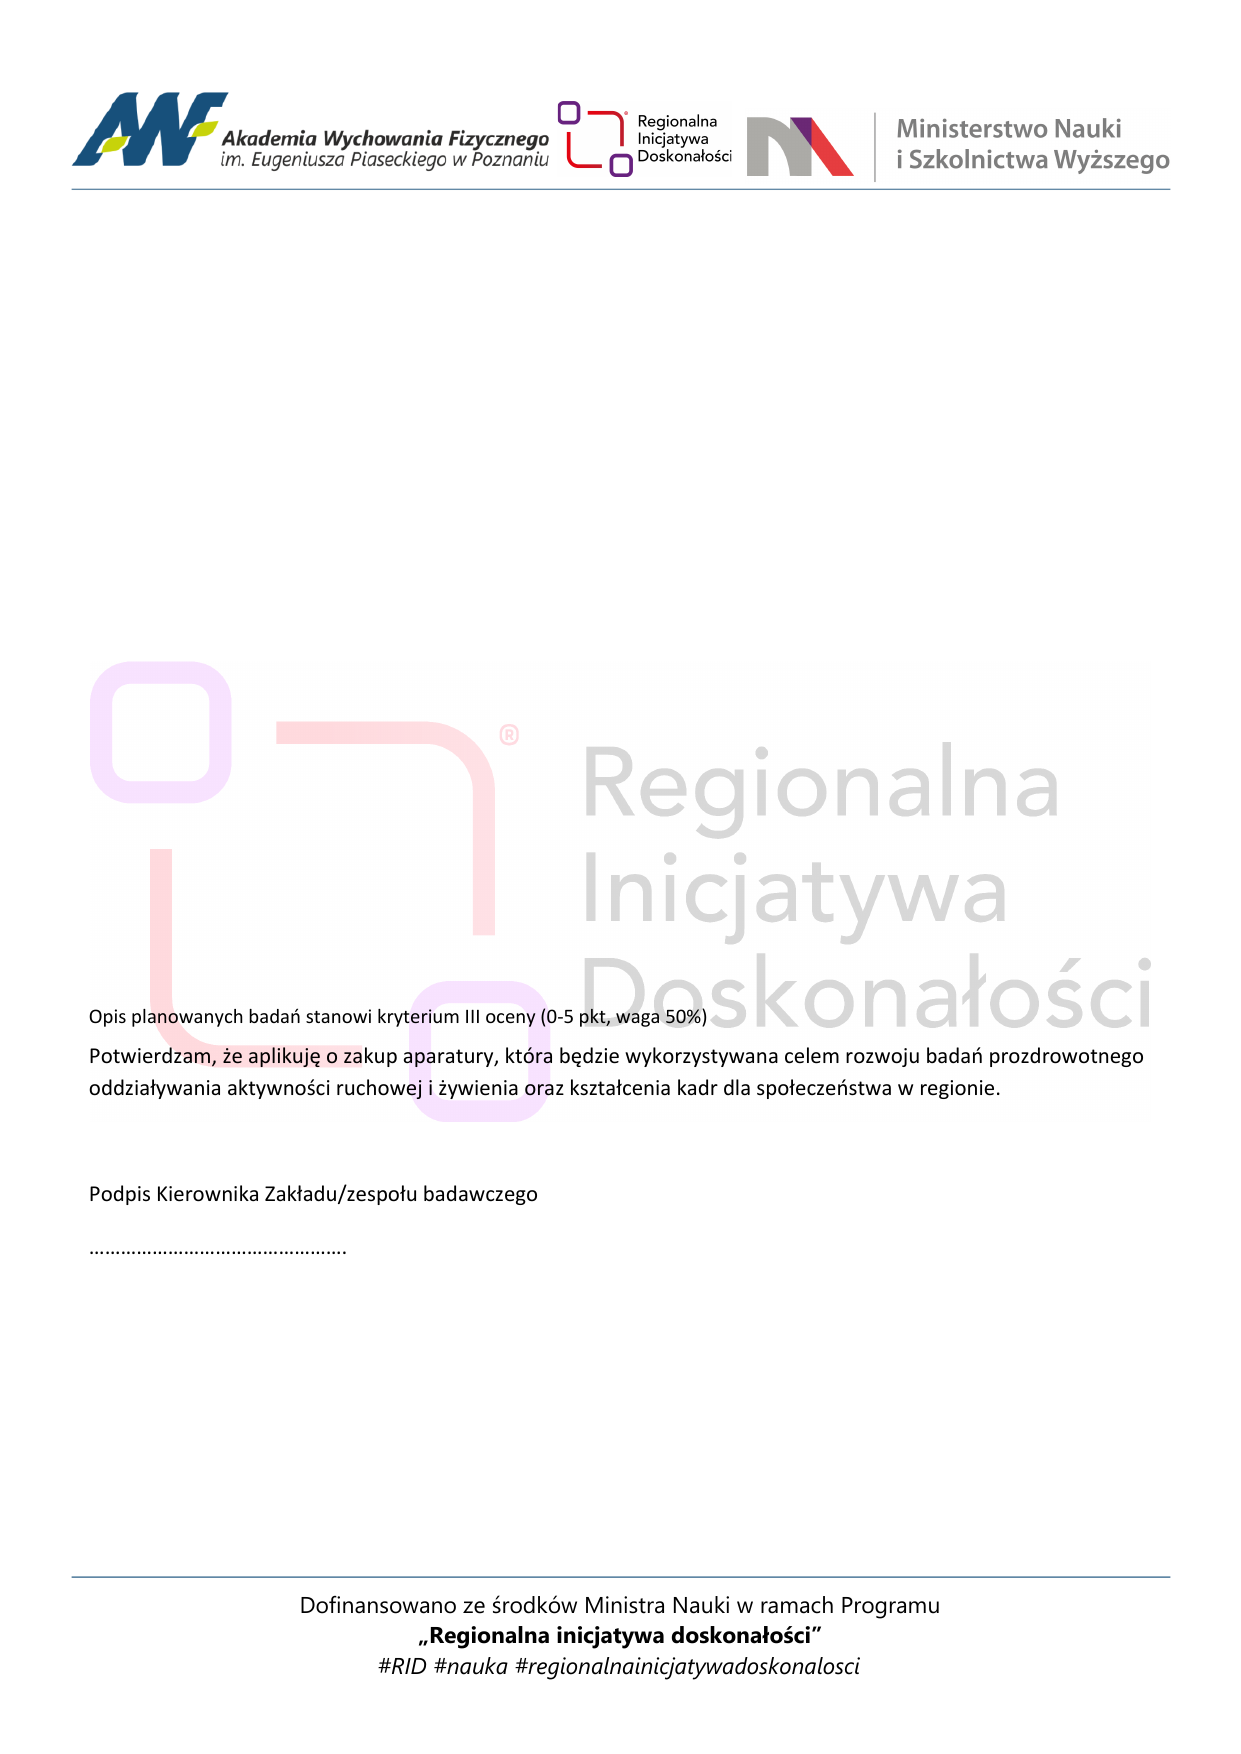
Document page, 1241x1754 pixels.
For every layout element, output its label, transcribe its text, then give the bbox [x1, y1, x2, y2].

text Podpis Kierownika Zakładu/zespołu badawczego [89, 1179, 1152, 1207]
text …………………………………………. [89, 1232, 1152, 1260]
picture [0, 0, 1241, 1585]
text Potwierdzam, że aplikuję o zakup aparatury, która będzie wykorzystywana celem rozwoju badań prozdrowotnego oddziaływania aktywności ruchowej i żywienia oraz kształcenia kadr dla społeczeństwa w regionie. [89, 1041, 1152, 1101]
text Opis planowanych badań stanowi kryterium III oceny (0-5 pkt, waga 50%) [89, 1003, 1152, 1028]
